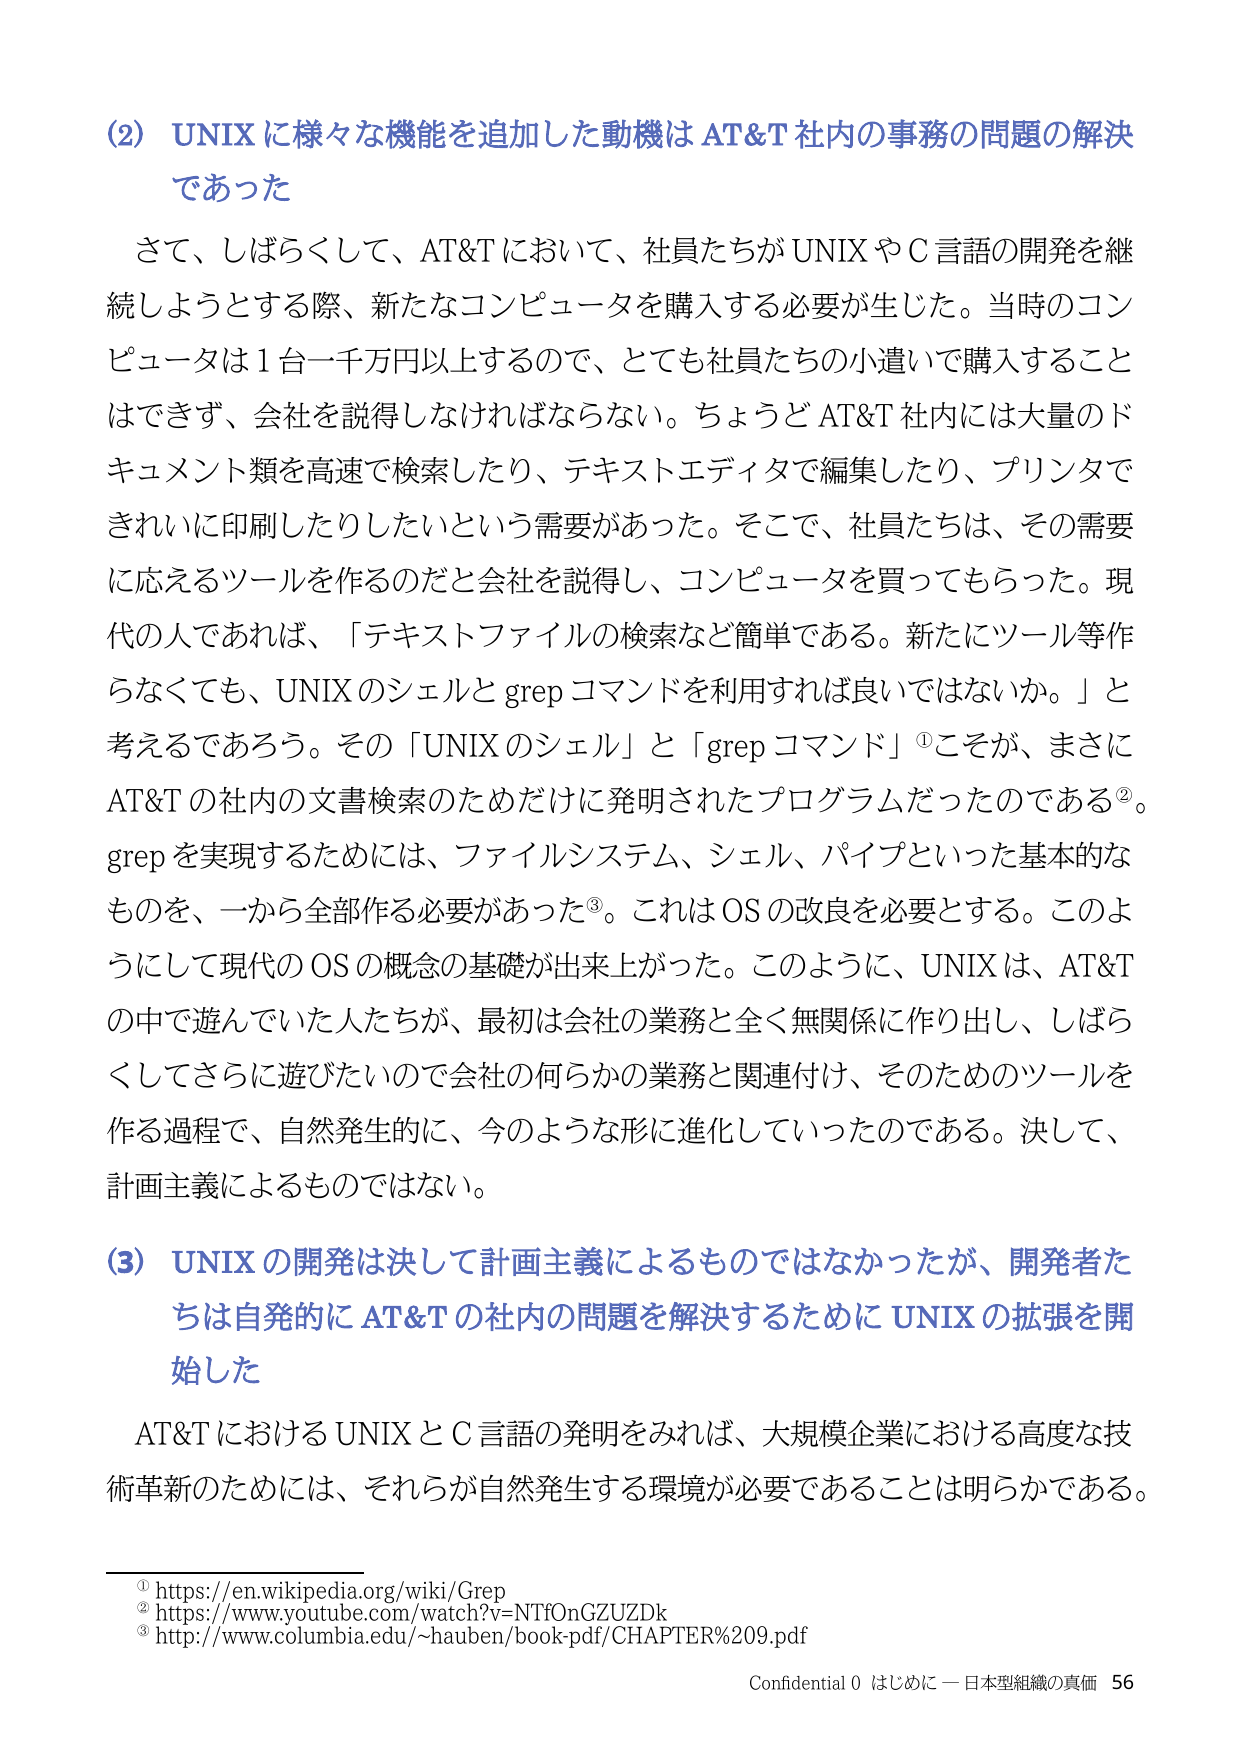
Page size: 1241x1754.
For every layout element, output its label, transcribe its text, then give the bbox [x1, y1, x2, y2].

text さて、しばらくして、AT&Tにおいて、社員たちがUNIXやC言語の開発を継続しようとする際、新たなコンピュータを購入する必要が生じた。当時のコンピュータは1台一千万円以上するので、とても社員たちの小遣いで購入することはできず、会社を説得しなければならない。ちょうどAT&T社内には大量のドキュメント類を高速で検索したり、テキストエディタで編集したり、プリンタできれいに印刷したりしたいという需要があった。そこで、社員たちは、その需要に応えるツールを作るのだと会社を説得し、コンピュータを買ってもらった。現代の人であれば、「テキストファイルの検索など簡単である。新たにツール等作らなくても、UNIXのシェルとgrepコマンドを利用すれば良いではないか。」と考えるであろう。その「UNIXのシェル」と「grepコマンド」こそが、まさにAT&Tの社内の文書検索のためだけに発明されたプログラムだったのである。grepを実現するためには、ファイルシステム、シェル、パイプといった基本的なものを、一から全部作る必要があった。これはOSの改良を必要とする。このようにして現代のOSの概念の基礎が出来上がった。このように、UNIXは、AT&Tの中で遊んでいた人たちが、最初は会社の業務と全く無関係に作り出し、しばらくしてさらに遊びたいので会社の何らかの業務と関連付け、そのためのツールを作る過程で、自然発生的に、今のような形に進化していったのである。決して、計画主義によるものではない。 [106, 224, 1134, 1214]
subtitle UNIXの開発は決して計画主義によるものではなかったが、開発者たちは自発的にAT&Tの社内の問題を解決するためにUNIXの拡張を開始した [106, 1234, 1134, 1399]
subtitle UNIXに様々な機能を追加した動機はAT&T社内の事務の問題の解決であった [106, 106, 1134, 216]
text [106, 1407, 1134, 1517]
